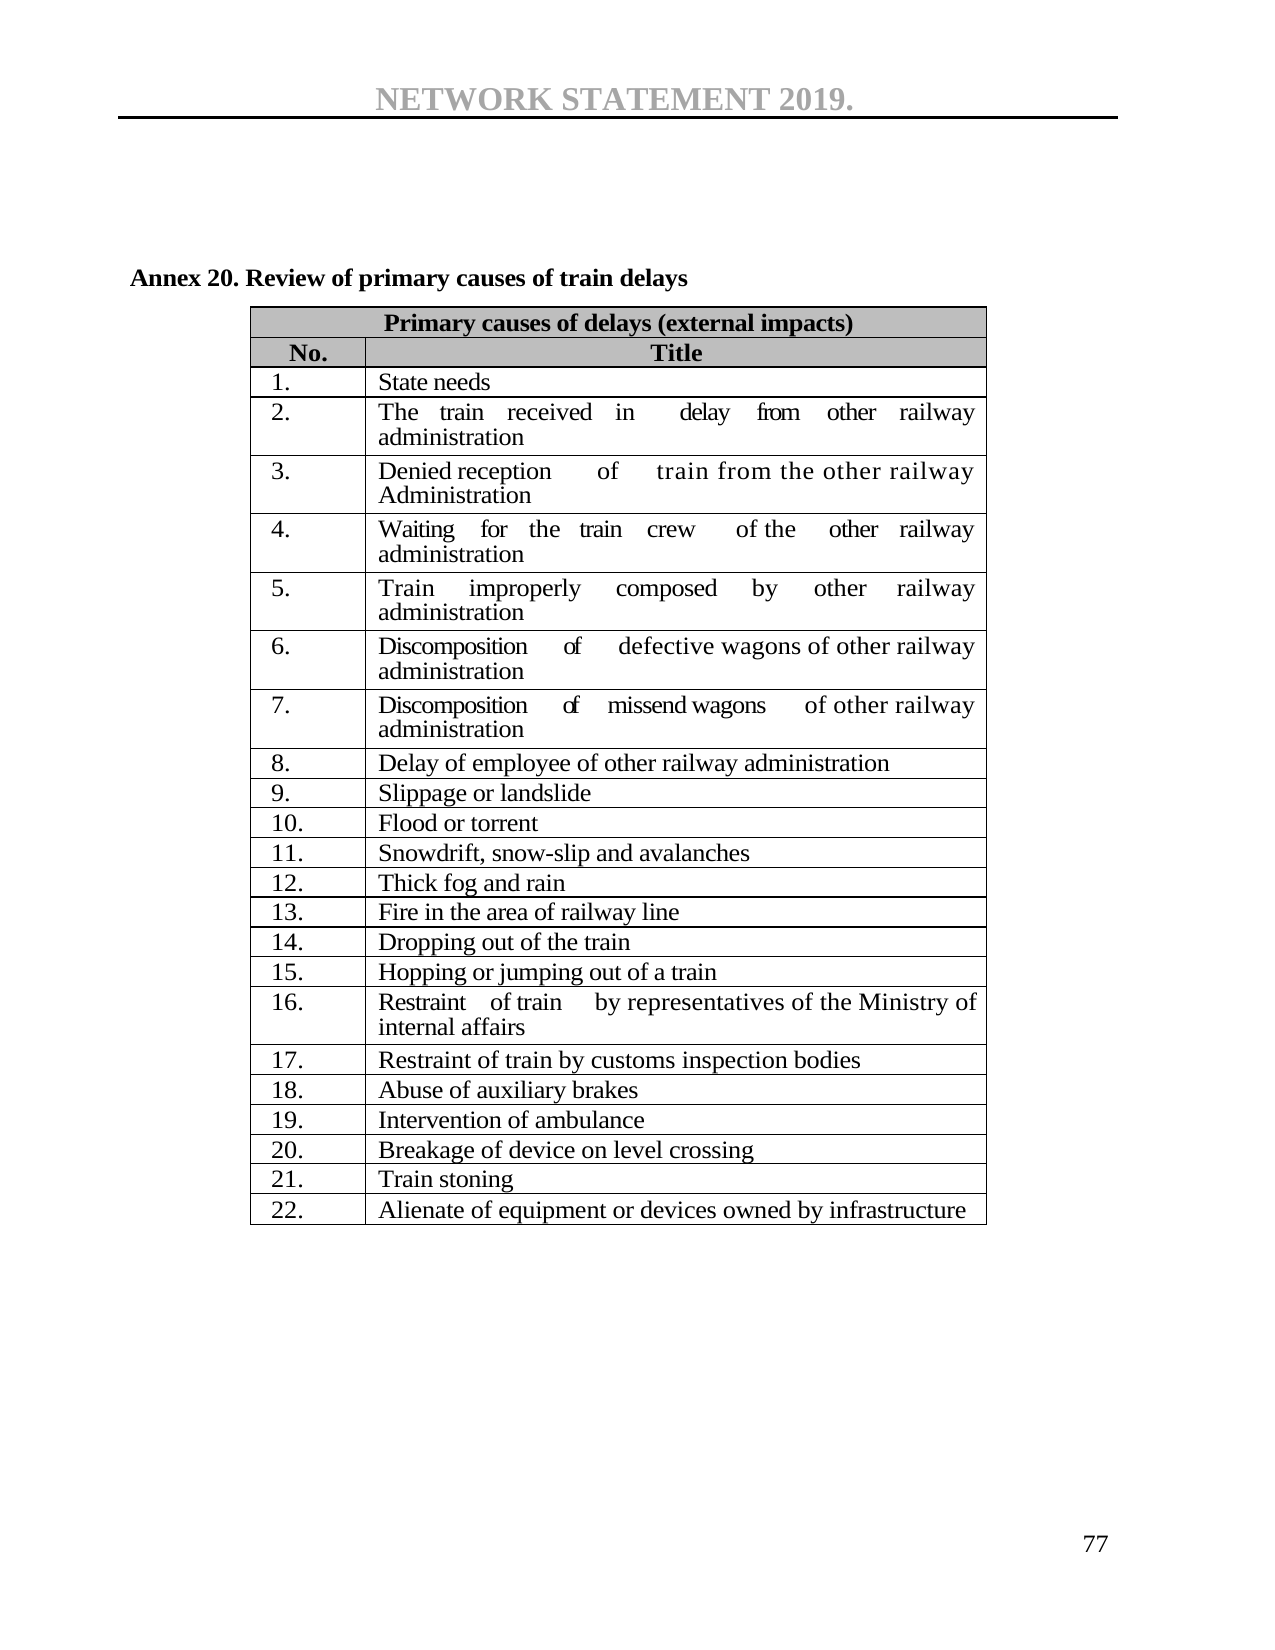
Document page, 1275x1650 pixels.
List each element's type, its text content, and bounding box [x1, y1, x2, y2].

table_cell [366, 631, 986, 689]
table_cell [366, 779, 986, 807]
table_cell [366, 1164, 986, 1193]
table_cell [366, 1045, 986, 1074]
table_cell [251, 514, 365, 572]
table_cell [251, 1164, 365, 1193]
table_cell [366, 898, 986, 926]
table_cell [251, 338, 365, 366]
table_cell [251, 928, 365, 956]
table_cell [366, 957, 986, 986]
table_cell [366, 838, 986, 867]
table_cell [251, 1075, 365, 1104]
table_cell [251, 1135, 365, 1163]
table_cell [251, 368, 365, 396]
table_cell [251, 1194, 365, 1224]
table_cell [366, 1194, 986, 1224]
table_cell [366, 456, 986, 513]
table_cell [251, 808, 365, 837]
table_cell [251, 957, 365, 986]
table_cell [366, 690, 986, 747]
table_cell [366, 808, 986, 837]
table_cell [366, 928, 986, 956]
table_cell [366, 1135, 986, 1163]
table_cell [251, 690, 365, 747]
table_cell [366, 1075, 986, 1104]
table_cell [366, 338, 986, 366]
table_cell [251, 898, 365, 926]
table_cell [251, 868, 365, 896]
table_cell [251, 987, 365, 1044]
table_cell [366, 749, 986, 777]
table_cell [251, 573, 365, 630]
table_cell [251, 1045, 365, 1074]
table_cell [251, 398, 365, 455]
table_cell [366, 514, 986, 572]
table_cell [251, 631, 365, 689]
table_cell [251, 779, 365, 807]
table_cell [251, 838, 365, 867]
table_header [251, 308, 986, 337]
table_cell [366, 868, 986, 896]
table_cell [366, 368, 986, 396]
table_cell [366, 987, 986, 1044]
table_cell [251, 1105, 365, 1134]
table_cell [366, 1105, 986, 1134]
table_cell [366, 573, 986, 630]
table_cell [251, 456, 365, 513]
text Annex 20. Review of primary causes of train delays [129, 263, 1143, 291]
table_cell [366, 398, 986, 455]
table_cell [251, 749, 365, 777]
